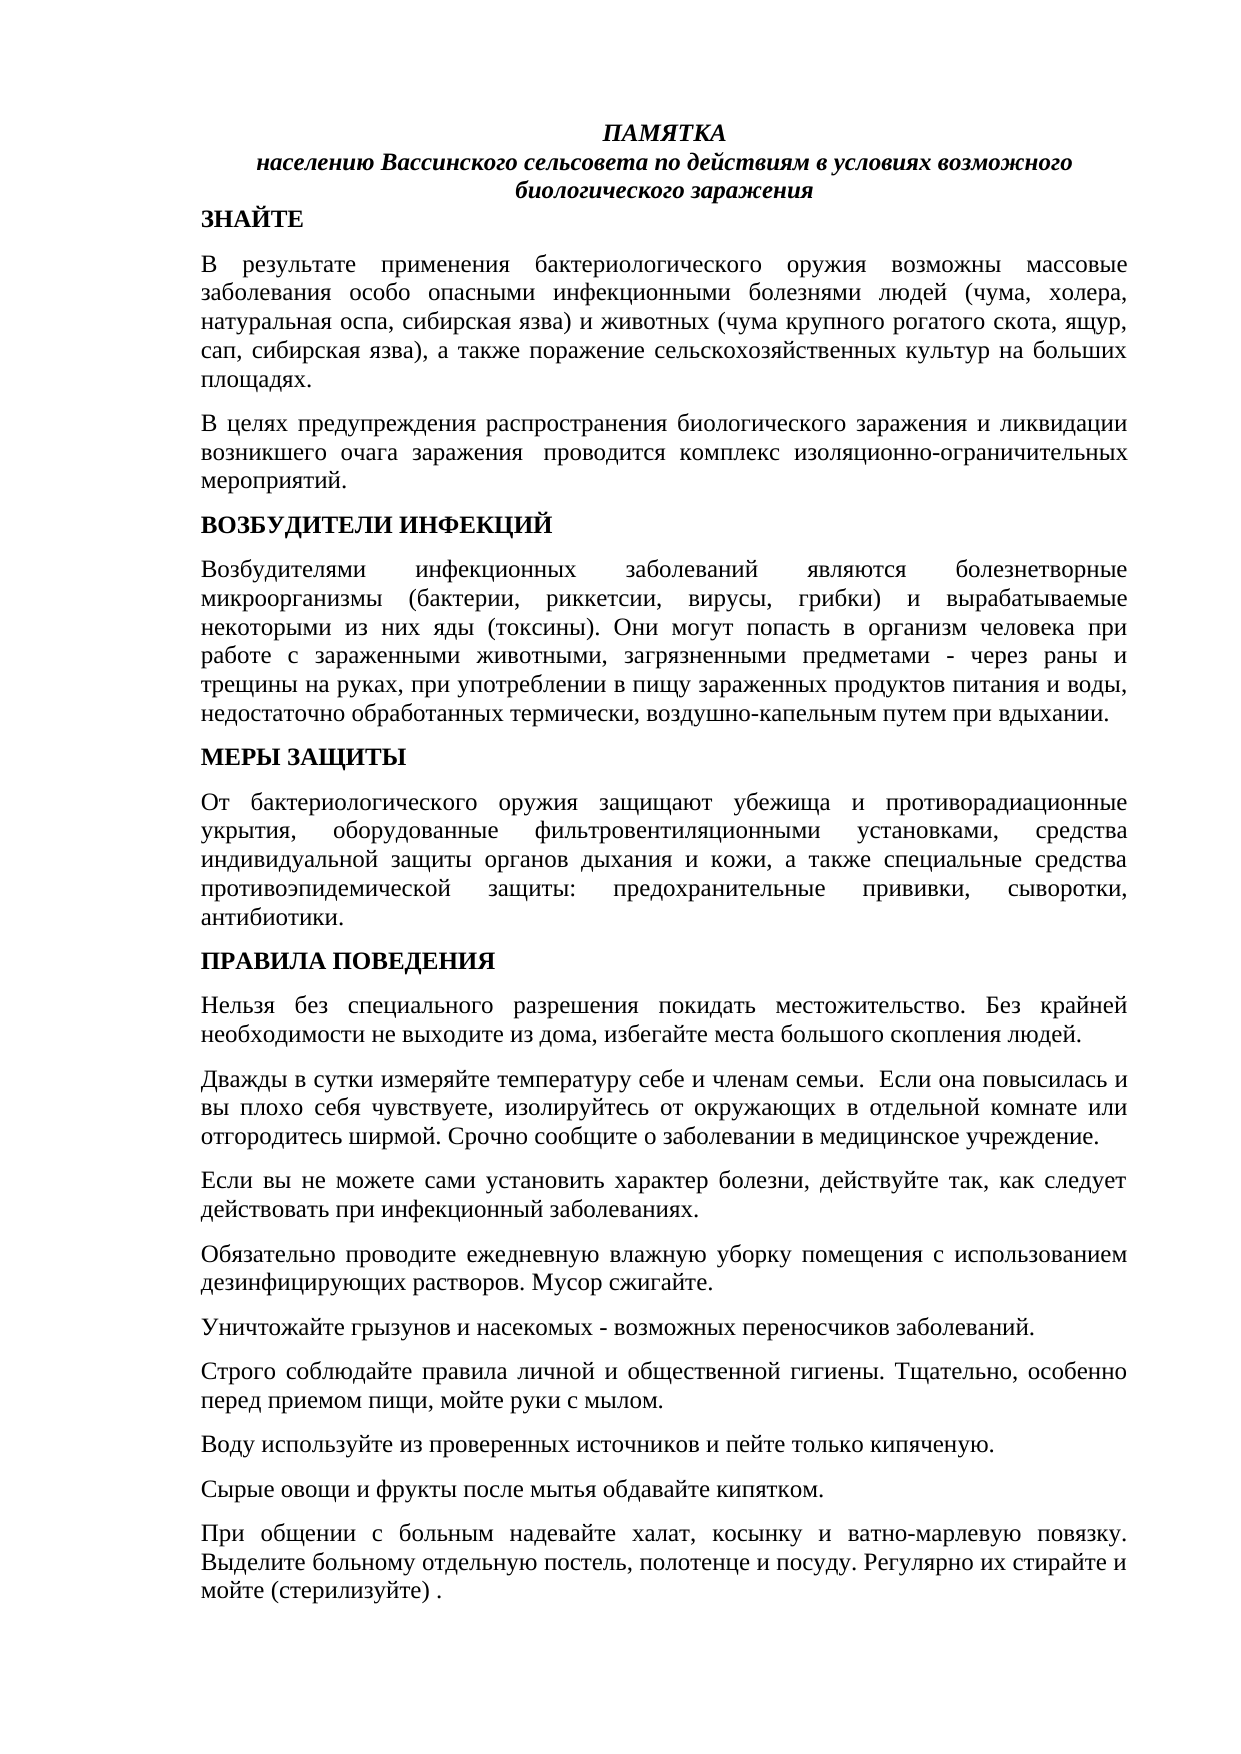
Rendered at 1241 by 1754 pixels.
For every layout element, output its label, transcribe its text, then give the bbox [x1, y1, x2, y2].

text При общении с больным надевайте халат, косынку и ватно-марлевую повязку. Выделите больному отдельную постель, полотенце и посуду. Регулярно их стирайте и мойте (стерилизуйте) . [201, 1518, 1128, 1604]
text В результате применения бактериологического оружия возможны массовые заболевания особо опасными инфекционными болезнями людей (чума, холера, натуральная оспа, сибирская язва) и животных (чума крупного рогатого скота, ящур, сап, сибирская язва), а также поражение сельскохозяйственных культур на больших площадях. [201, 249, 1128, 392]
text населению Вассинского сельсовета по действиям в условиях возможного биологического заражения [201, 147, 1128, 204]
text Строго соблюдайте правила личной и общественной гигиены. Тщательно, особенно перед приемом пищи, мойте руки с мылом. [201, 1356, 1128, 1414]
text Нельзя без специального разрешения покидать местожительство. Без крайней необходимости не выходите из дома, избегайте места большого скопления людей. [201, 991, 1128, 1048]
text Дважды в сутки измеряйте температуру себе и членам семьи. Если она повысилась и вы плохо себя чувствуете, изолируйтесь от окружающих в отдельной комнате или отгородитесь ширмой. Срочно сообщите о заболевании в медицинское учреждение. [201, 1064, 1128, 1150]
text Уничтожайте грызунов и насекомых - возможных переносчиков заболеваний. [201, 1312, 1128, 1341]
text От бактериологического оружия защищают убежища и противорадиационные укрытия, оборудованные фильтровентиляционными установками, средства индивидуальной защиты органов дыхания и кожи, а также специальные средства противоэпидемической защиты: предохранительные прививки, сыворотки, антибиотики. [201, 787, 1128, 931]
text В целях предупреждения распространения биологического заражения и ликвидации возникшего очага заражения проводится комплекс изоляционно-ограничительных мероприятий. [201, 408, 1128, 494]
text ВОЗБУДИТЕЛИ ИНФЕКЦИЙ [201, 510, 1128, 539]
text Воду используйте из проверенных источников и пейте только кипяченую. [201, 1429, 1128, 1458]
text ПРАВИЛА ПОВЕДЕНИЯ [201, 946, 1128, 975]
text Возбудителями инфекционных заболеваний являются болезнетворные микроорганизмы (бактерии, риккетсии, вирусы, грибки) и вырабатываемые некоторыми из них яды (токсины). Они могут попасть в организм человека при работе с зараженными животными, загрязненными предметами - через раны и трещины на руках, при употреблении в пищу зараженных продуктов питания и воды, недостаточно обработанных термически, воздушно-капельным путем при вдыхании. [201, 554, 1128, 727]
text Обязательно проводите ежедневную влажную уборку помещения с использованием дезинфицирующих растворов. Мусор сжигайте. [201, 1239, 1128, 1296]
text ПАМЯТКА [201, 118, 1128, 147]
text МЕРЫ ЗАЩИТЫ [201, 742, 1128, 771]
text Сырые овощи и фрукты после мытья обдавайте кипятком. [201, 1474, 1128, 1502]
text ЗНАЙТЕ [201, 204, 1128, 233]
text Если вы не можете сами установить характер болезни, действуйте так, как следует действовать при инфекционный заболеваниях. [201, 1166, 1128, 1223]
